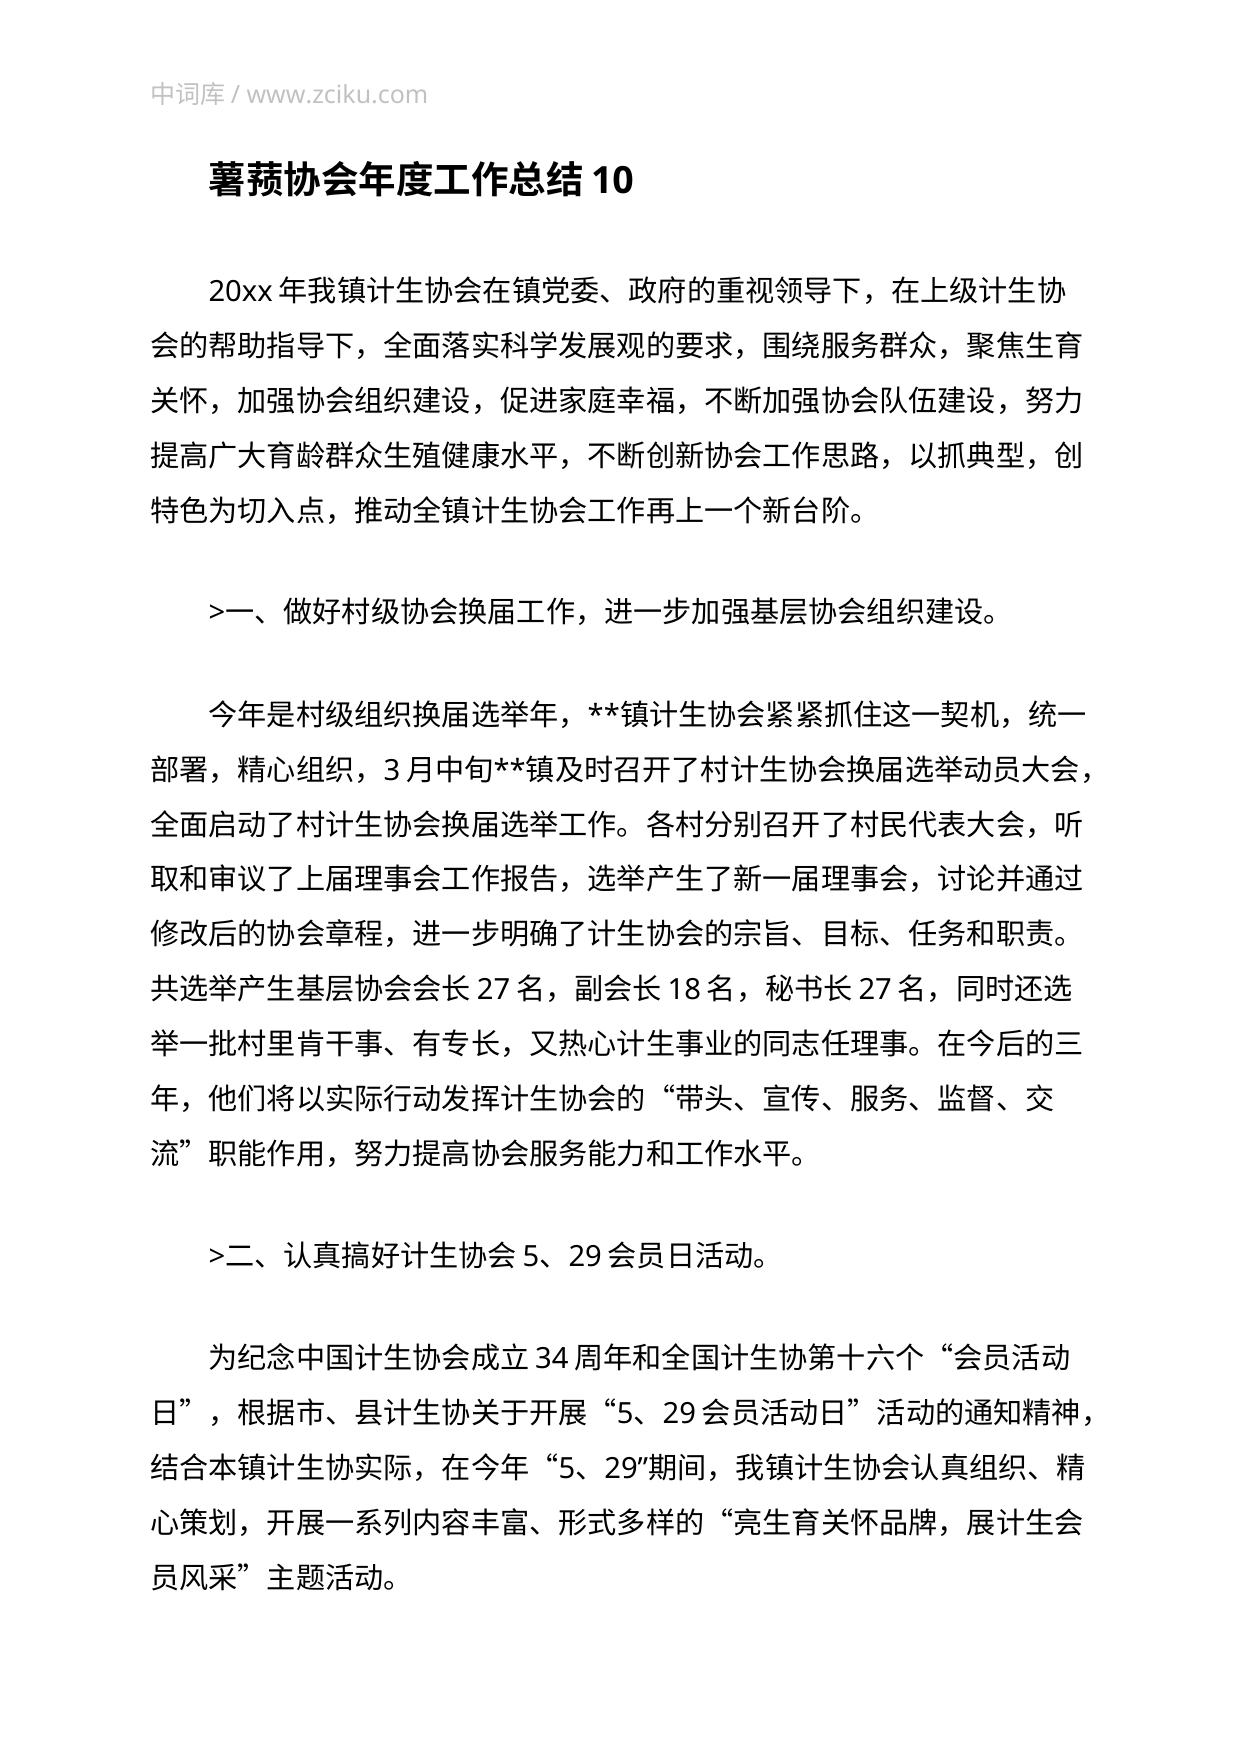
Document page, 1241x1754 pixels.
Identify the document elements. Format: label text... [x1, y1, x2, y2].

text 今年是村级组织换届选举年，**镇计生协会紧紧抓住这一契机，统一部署，精心组织，3月中旬**镇及时召开了村计生协会换届选举动员大会，全面启动了村计生协会换届选举工作。各村分别召开了村民代表大会，听取和审议了上届理事会工作报告，选举产生了新一届理事会，讨论并通过修改后的协会章程，进一步明确了计生协会的宗旨、目标、任务和职责。共选举产生基层协会会长27名，副会长18名，秘书长27名，同时还选举一批村里肯干事、有专长，又热心计生事业的同志任理事。在今后的三年，他们将以实际行动发挥计生协会的“带头、宣传、服务、监督、交流”职能作用，努力提高协会服务能力和工作水平。 [150, 691, 1090, 1173]
text >二、认真搞好计生协会5、29会员日活动。 [150, 1232, 1090, 1275]
text 20xx年我镇计生协会在镇党委、政府的重视领导下，在上级计生协会的帮助指导下，全面落实科学发展观的要求，围绕服务群众，聚焦生育关怀，加强协会组织建设，促进家庭幸福，不断加强协会队伍建设，努力提高广大育龄群众生殖健康水平，不断创新协会工作思路，以抓典型，创特色为切入点，推动全镇计生协会工作再上一个新台阶。 [150, 268, 1090, 529]
text 薯蓣协会年度工作总结10 [150, 150, 1090, 204]
text >一、做好村级协会换届工作，进一步加强基层协会组织建设。 [150, 589, 1090, 631]
text 为纪念中国计生协会成立34周年和全国计生协第十六个“会员活动日”，根据市、县计生协关于开展“5、29会员活动日”活动的通知精神，结合本镇计生协实际，在今年“5、29”期间，我镇计生协会认真组织、精心策划，开展一系列内容丰富、形式多样的“亮生育关怀品牌，展计生会员风采”主题活动。 [150, 1334, 1090, 1596]
